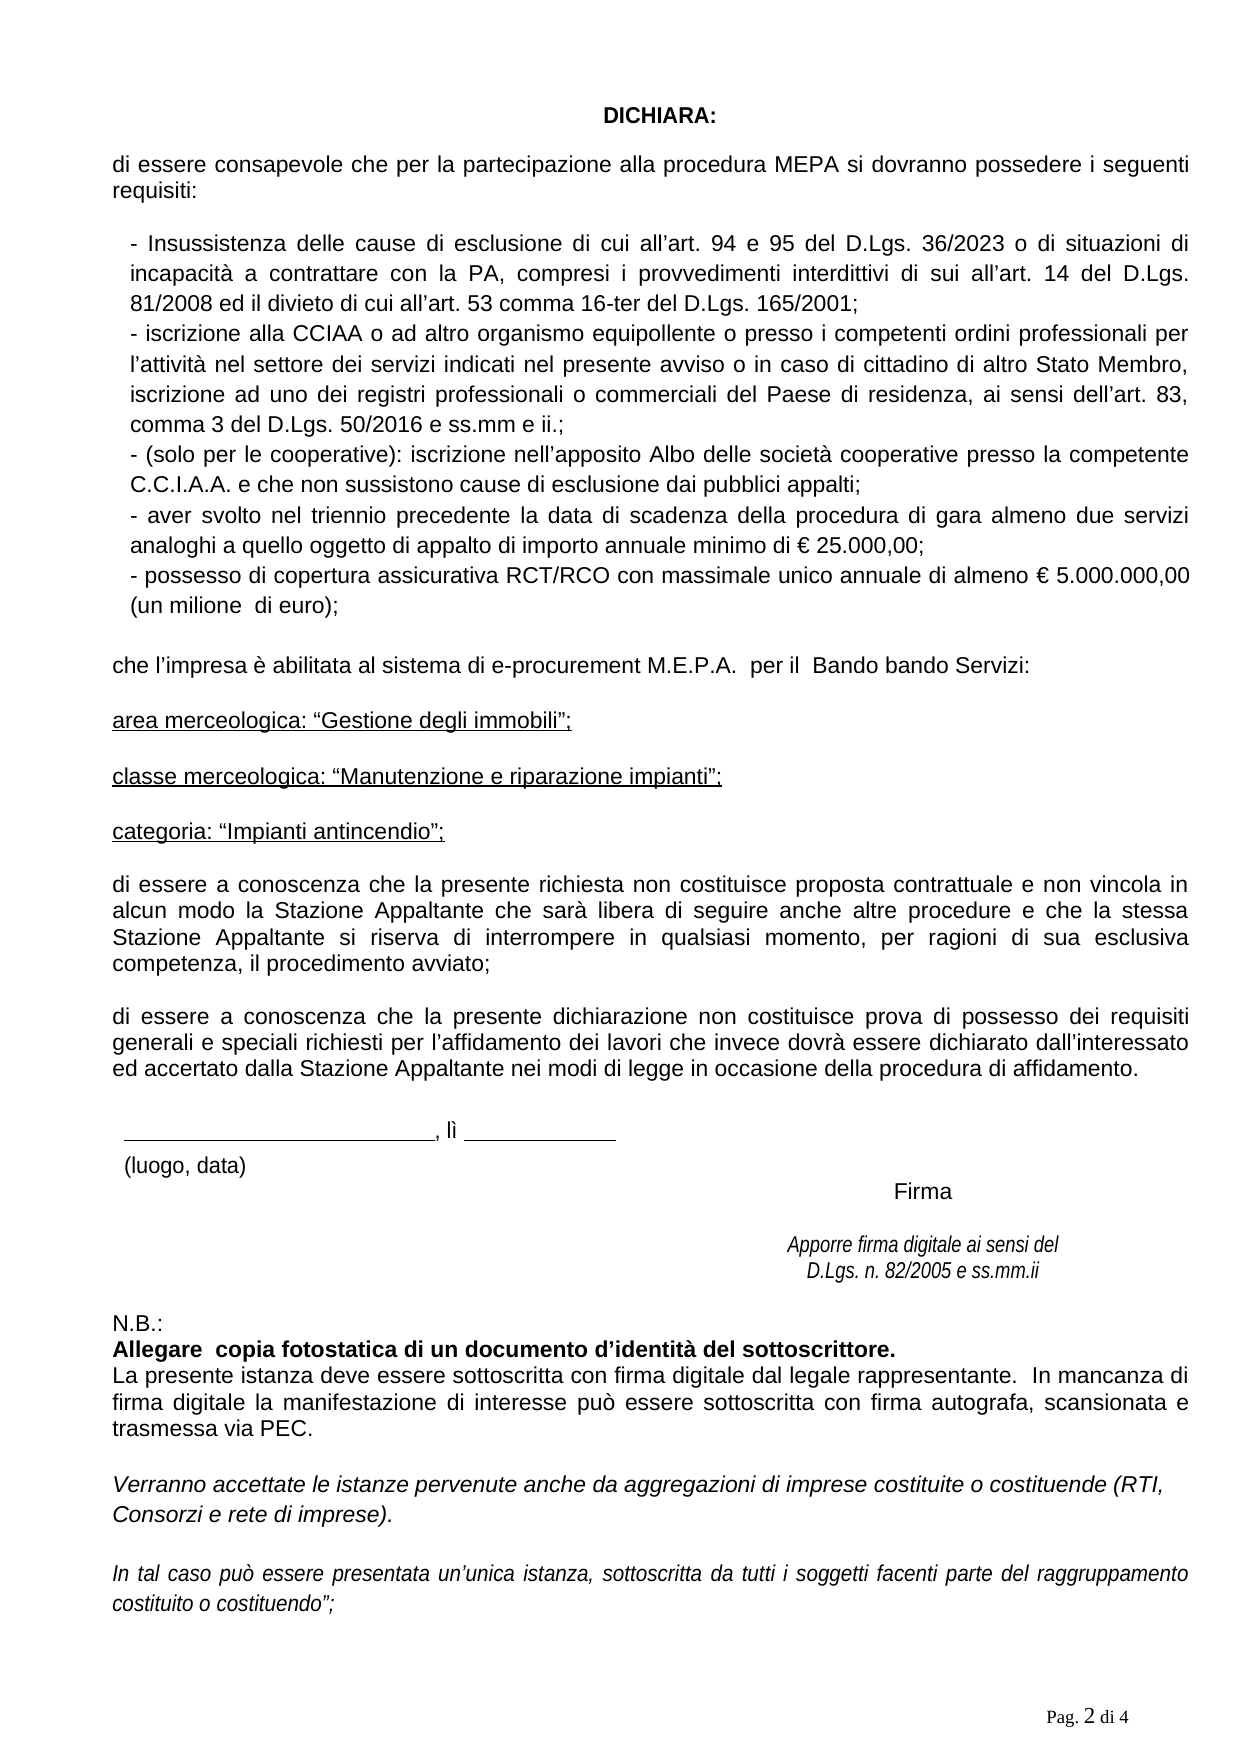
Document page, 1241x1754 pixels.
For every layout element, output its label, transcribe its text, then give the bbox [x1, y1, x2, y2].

text - aver svolto nel triennio precedente la data di scadenza della procedura di gara almeno due servizi analoghi a quello oggetto di appalto di importo annuale minimo di € 25.000,00; [130, 502, 1190, 558]
text , lì [124, 1117, 1190, 1143]
text Firma [762, 1178, 1084, 1204]
text Apporre firma digitale ai sensi del D.Lgs. n. 82/2005 e ss.mm.ii [762, 1231, 1084, 1283]
text che l’impresa è abilitata al sistema di e-procurement M.E.P.A. per il Bando bando Servizi: [112, 652, 1190, 678]
text categoria: “Impianti antincendio”; [112, 818, 1190, 844]
text di essere a conoscenza che la presente richiesta non costituisce proposta contrattuale e non vincola in alcun modo la Stazione Appaltante che sarà libera di seguire anche altre procedure e che la stessa Stazione Appaltante si riserva di interrompere in qualsiasi momento, per ragioni di sua esclusiva competenza, il procedimento avviato; [112, 871, 1190, 976]
text Allegare copia fotostatica di un documento d’identità del sottoscrittore. [112, 1336, 1190, 1362]
text - (solo per le cooperative): iscrizione nell’apposito Albo delle società cooperative presso la competente C.C.I.A.A. e che non sussistono cause di esclusione dai pubblici appalti; [130, 441, 1190, 498]
text Verranno accettate le istanze pervenute anche da aggregazioni di imprese costituite o costituende (RTI, Consorzi e rete di imprese). [112, 1471, 1190, 1527]
text In tal caso può essere presentata un’unica istanza, sottoscritta da tutti i soggetti facenti parte del raggruppamento costituito o costituendo”; [112, 1560, 1190, 1617]
text La presente istanza deve essere sottoscritta con firma digitale dal legale rappresentante. In mancanza di firma digitale la manifestazione di interesse può essere sottoscritta con firma autografa, scansionata e trasmessa via PEC. [112, 1362, 1190, 1441]
text classe merceologica: “Manutenzione e riparazione impianti”; [112, 763, 1190, 789]
text area merceologica: “Gestione degli immobili”; [112, 707, 1190, 733]
text (luogo, data) [124, 1152, 1190, 1178]
text - Insussistenza delle cause di esclusione di cui all’art. 94 e 95 del D.Lgs. 36/2023 o di situazioni di incapacità a contrattare con la PA, compresi i provvedimenti interdittivi di sui all’art. 14 del D.Lgs. 81/2008 ed il divieto di cui all’art. 53 comma 16-ter del D.Lgs. 165/2001; [130, 230, 1190, 316]
text - iscrizione alla CCIAA o ad altro organismo equipollente o presso i competenti ordini professionali per l’attività nel settore dei servizi indicati nel presente avviso o in caso di cittadino di altro Stato Membro, iscrizione ad uno dei registri professionali o commerciali del Paese di residenza, ai sensi dell’art. 83, comma 3 del D.Lgs. 50/2016 e ss.mm e ii.; [130, 320, 1190, 437]
text di essere a conoscenza che la presente dichiarazione non costituisce prova di possesso dei requisiti generali e speciali richiesti per l’affidamento dei lavori che invece dovrà essere dichiarato dall’interessato ed accertato dalla Stazione Appaltante nei modi di legge in occasione della procedura di affidamento. [112, 1003, 1190, 1082]
text di essere consapevole che per la partecipazione alla procedura MEPA si dovranno possedere i seguenti requisiti: [112, 151, 1190, 203]
text - possesso di copertura assicurativa RCT/RCO con massimale unico annuale di almeno € 5.000.000,00 (un milione di euro); [130, 562, 1190, 618]
subtitle DICHIARA: [130, 102, 1190, 128]
text N.B.: [112, 1309, 1190, 1336]
